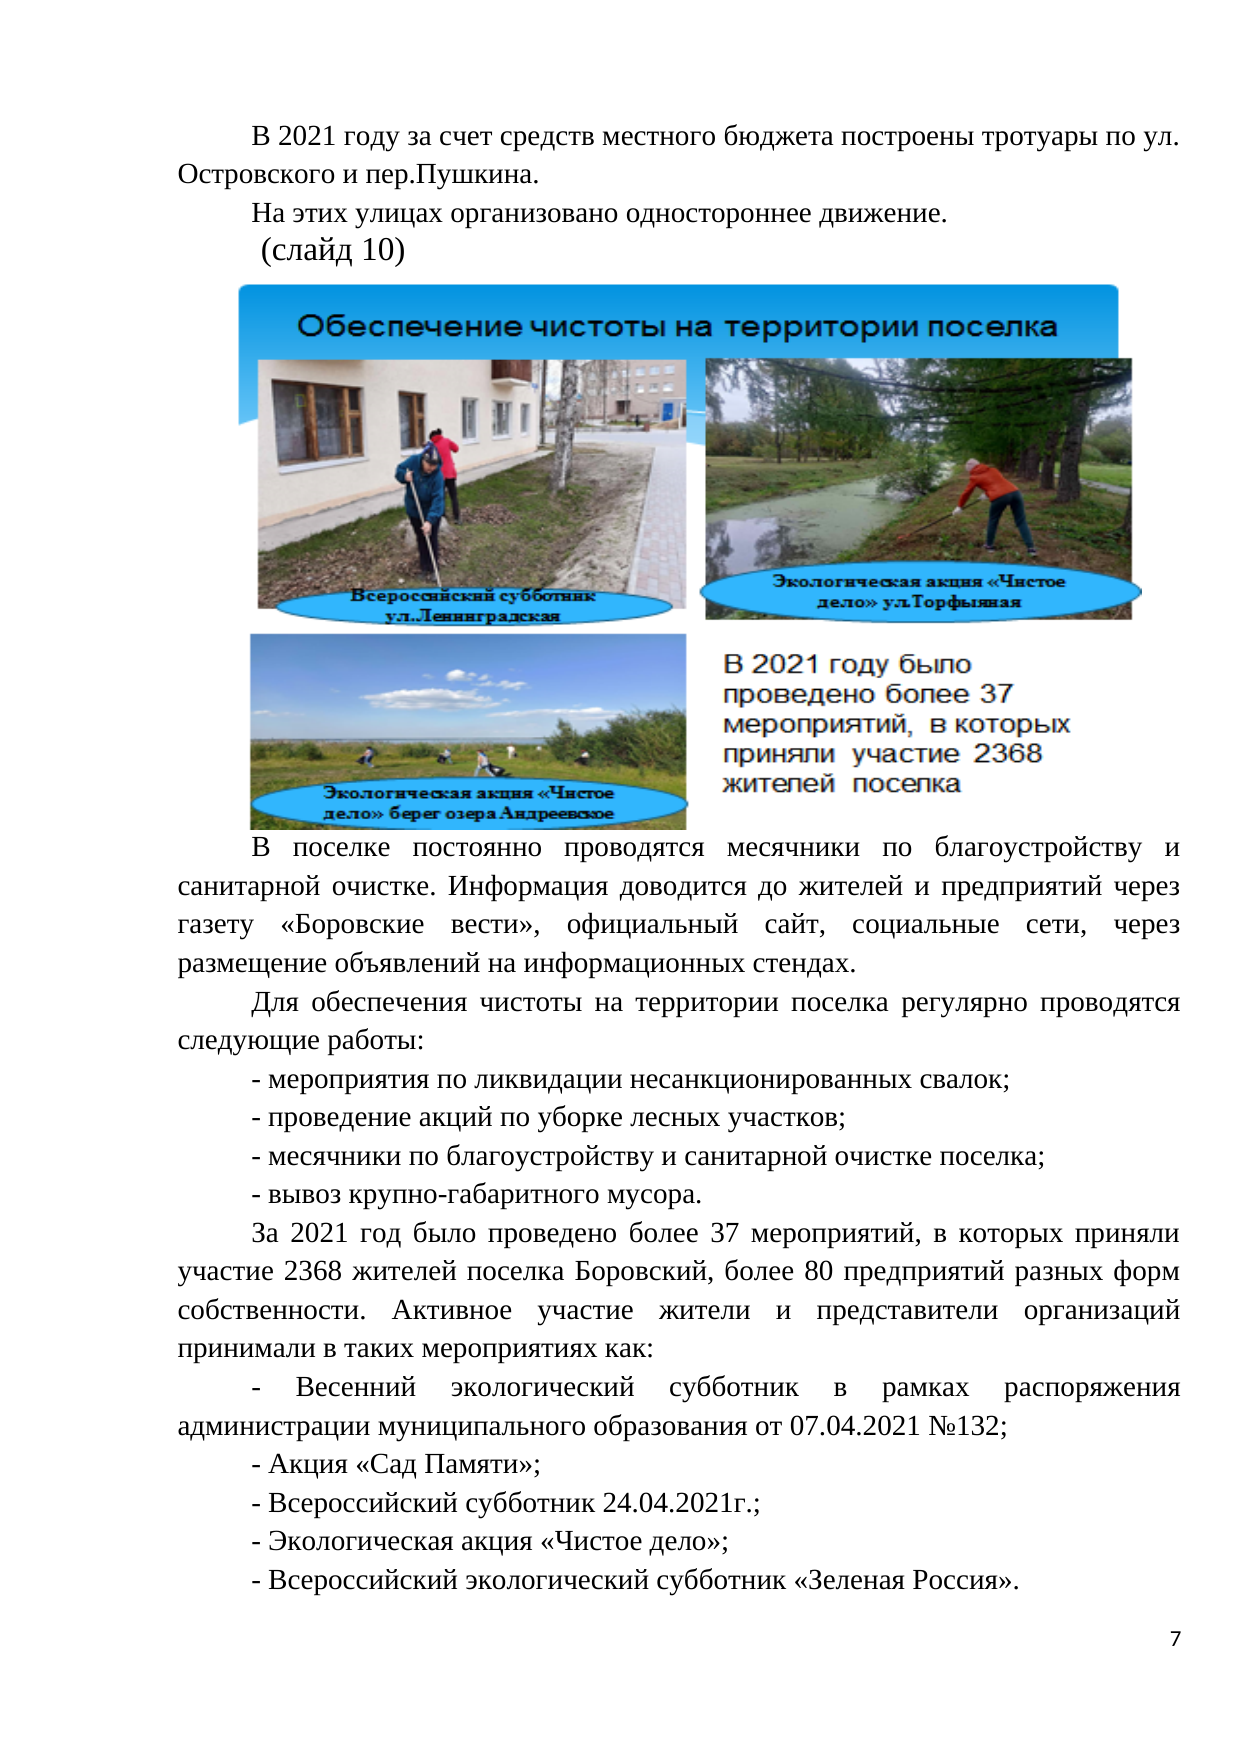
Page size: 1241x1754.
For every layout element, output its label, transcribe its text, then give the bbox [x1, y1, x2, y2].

text - Экологическая акция «Чистое дело»; [177, 1523, 1181, 1557]
text - Всероссийский субботник 24.04.2021г.; [177, 1485, 1181, 1518]
text - мероприятия по ликвидации несанкционированных свалок; [177, 1061, 1181, 1094]
text В 2021 году за счет средств местного бюджета построены тротуары по ул. Островского и пер.Пушкина. [177, 118, 1181, 190]
text - Всероссийский экологический субботник «Зеленая Россия». [177, 1562, 1181, 1595]
text На этих улицах организовано одностороннее движение. [177, 195, 1181, 229]
text В поселке постоянно проводятся месячники по благоустройству и санитарной очистке. Информация доводится до жителей и предприятий через газету «Боровские вести», официальный сайт, социальные сети, через размещение объявлений на информационных стендах. [177, 829, 1181, 979]
text (слайд 10) [252, 229, 1181, 267]
text Для обеспечения чистоты на территории поселка регулярно проводятся следующие работы: [177, 984, 1181, 1056]
picture [216, 267, 1142, 830]
text - месячники по благоустройству и санитарной очистке поселка; [177, 1138, 1181, 1171]
text - Весенний экологический субботник в рамках распоряжения администрации муниципального образования от 07.04.2021 №132; [177, 1369, 1181, 1441]
text - проведение акций по уборке лесных участков; [177, 1099, 1181, 1133]
text За 2021 год было проведено более 37 мероприятий, в которых приняли участие 2368 жителей поселка Боровский, более 80 предприятий разных форм собственности. Активное участие жители и представители организаций принимали в таких мероприятиях как: [177, 1215, 1181, 1364]
text - Акция «Сад Памяти»; [177, 1446, 1181, 1480]
text - вывоз крупно-габаритного мусора. [177, 1176, 1181, 1210]
